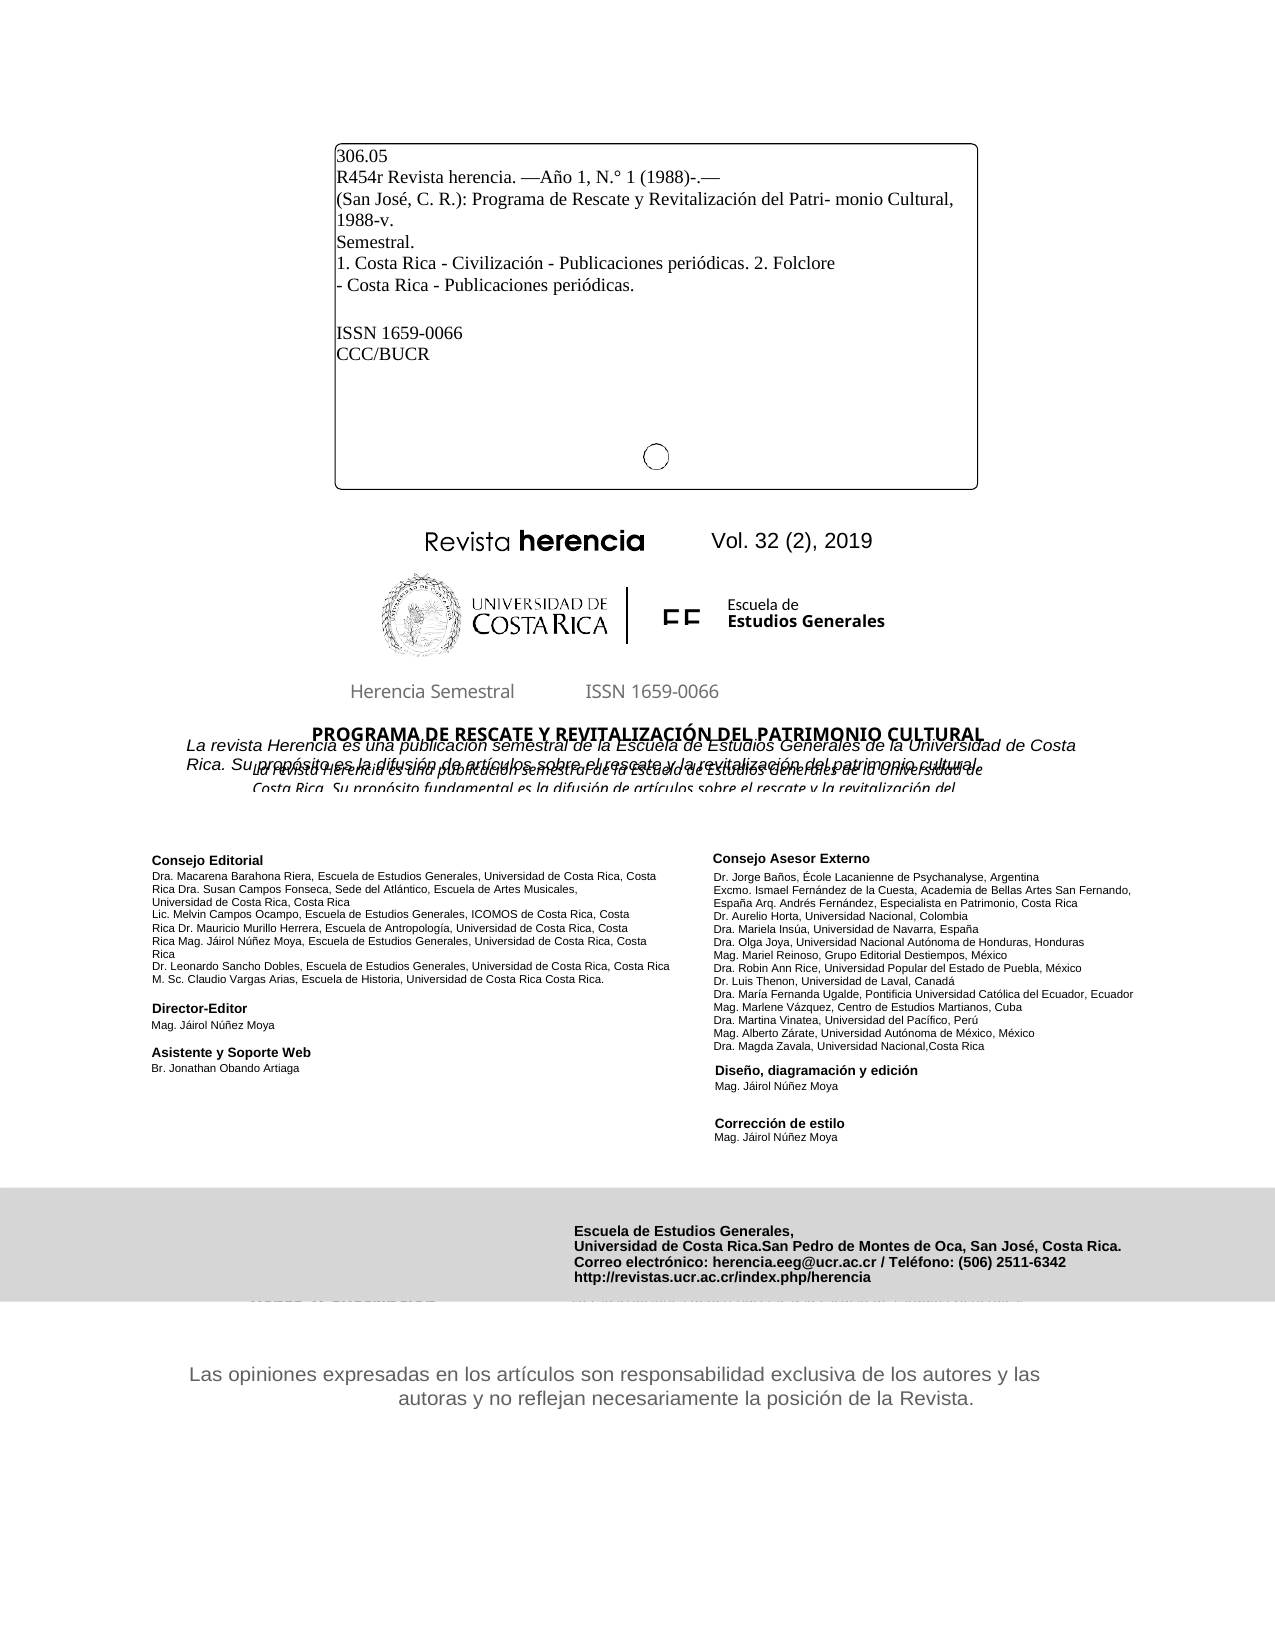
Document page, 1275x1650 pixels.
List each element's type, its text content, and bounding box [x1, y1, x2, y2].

picture [643, 443, 669, 470]
text Herencia Semestral ISSN 1659-0066 [350, 679, 1177, 704]
text Br. Jonathan Obando Artiaga [151, 1062, 678, 1075]
text Corrección de estilo [714, 1116, 1177, 1131]
text Dr. Jorge Baños, École Lacanienne de Psychanalyse, Argentina [713, 871, 1177, 884]
text M. Sc. Claudio Vargas Arias, Escuela de Historia, Universidad de Costa Rica Costa Rica. [152, 973, 678, 986]
text Estudios Generales [727, 614, 1177, 631]
text Vol. 32 (2), 2019 [711, 528, 1177, 554]
text Lic. Melvin Campos Ocampo, Escuela de Estudios Generales, ICOMOS de Costa Rica, Costa Rica Dr. Mauricio Murillo Herrera, Escuela de Antropología, Universidad de Costa Rica, Costa Rica Mag. Jáirol Núñez Moya, Escuela de Estudios Generales, Universidad de Costa Rica, Costa Rica [152, 909, 649, 961]
text Asistente y Soporte Web [151, 1045, 678, 1060]
text Escuela de [727, 595, 1177, 614]
text Consejo Editorial Consejo Asesor Externo [152, 851, 1177, 868]
text Mag. Alberto Zárate, Universidad Autónoma de México, México Dra. Magda Zavala, Universidad Nacional,Costa Rica [713, 1027, 1037, 1053]
text Excmo. Ismael Fernández de la Cuesta, Academia de Bellas Artes San Fernando, España Arq. Andrés Fernández, Especialista en Patrimonio, Costa Rica [713, 884, 1166, 910]
text Mag. Jáirol Núñez Moya [151, 1019, 678, 1032]
text Dr. Aurelio Horta, Universidad Nacional, Colombia Dra. Mariela Insúa, Universidad de Navarra, España [713, 910, 988, 936]
text Universidad de Costa Rica, Costa Rica [152, 896, 678, 909]
picture [381, 573, 608, 657]
text Escuela de Estudios Generales, [574, 1223, 1177, 1239]
text Dra. Macarena Barahona Riera, Escuela de Estudios Generales, Universidad de Costa Rica, Costa Rica Dra. Susan Campos Fonseca, Sede del Atlántico, Escuela de Artes Musicales, [152, 870, 675, 896]
text La revista Herencia es una publicación semestral de la Escuela de Estudios Generales de la Universidad de Costa Rica. Su propósito es la difusión de artículos sobre el rescate y la revitalización del patrimonio cultural. [186, 736, 1102, 774]
text Dra. Olga Joya, Universidad Nacional Autónoma de Honduras, Honduras Mag. Mariel Reinoso, Grupo Editorial Destiempos, México [713, 936, 1087, 962]
text Dra. Robin Ann Rice, Universidad Popular del Estado de Puebla, México Dr. Luis Thenon, Universidad de Laval, Canadá [713, 962, 1084, 988]
text Diseño, diagramación y edición [715, 1063, 1177, 1078]
text Las opiniones expresadas en los artículos son responsabilidad exclusiva de los autores y las autoras y no reflejan necesariamente la posición de la Revista. [189, 1363, 1101, 1409]
text Director-Editor [152, 1001, 678, 1017]
text Dra. Martina Vinatea, Universidad del Pacífico, Perú [713, 1014, 1177, 1027]
text Mag. Jáirol Núñez Moya [714, 1131, 1177, 1144]
text Mag. Jáirol Núñez Moya [714, 1079, 1177, 1092]
text Dra. María Fernanda Ugalde, Pontificia Universidad Católica del Ecuador, Ecuador Mag. Marlene Vázquez, Centro de Estudios Martianos, Cuba [713, 988, 1136, 1014]
text Universidad de Costa Rica.San Pedro de Montes de Oca, San José, Costa Rica. Correo electrónico: herencia.eeg@ucr.ac.cr / Teléfono: (506) 2511-6342 http://revistas.ucr.ac.cr/index.php/herencia [574, 1240, 1125, 1286]
